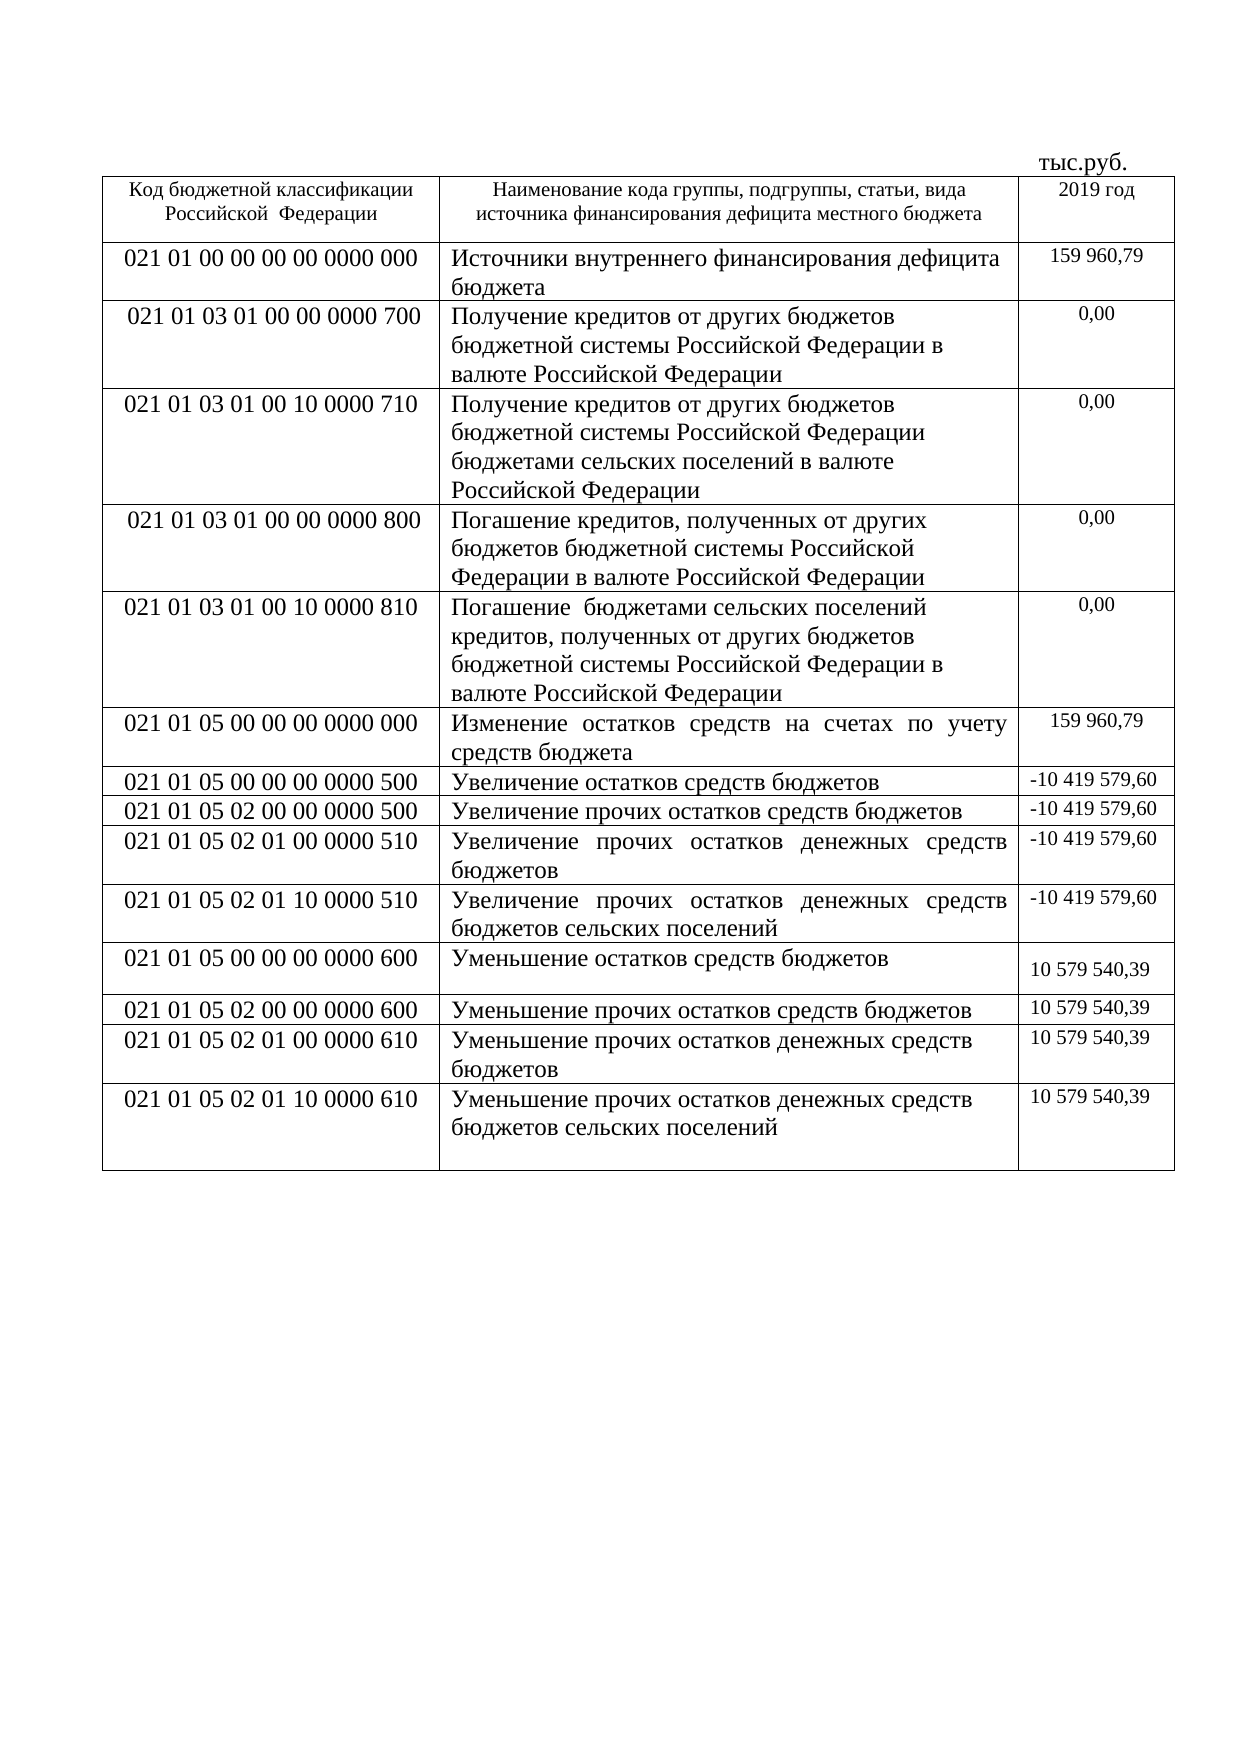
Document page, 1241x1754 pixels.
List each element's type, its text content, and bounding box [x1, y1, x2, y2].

table_cell 021 01 05 00 00 00 0000 500 [103, 767, 439, 795]
table_cell 0,00 [1019, 301, 1174, 388]
table_cell 021 01 05 02 01 10 0000 510 [103, 885, 439, 942]
table_cell -10 419 579,60 [1019, 826, 1174, 884]
table_cell Уменьшение остатков средств бюджетов [440, 943, 1018, 994]
table_header Наименование кода группы, подгруппы, статьи, вида источника финансирования дефицита местного бюджета [440, 177, 1018, 242]
table_cell Уменьшение прочих остатков средств бюджетов [440, 995, 1018, 1024]
table_cell Увеличение прочих остатков средств бюджетов [440, 796, 1018, 825]
table_cell -10 419 579,60 [1019, 767, 1174, 795]
table_cell 10 579 540,39 [1019, 1025, 1174, 1083]
table_cell Получение кредитов от других бюджетов бюджетной системы Российской Федерации в валюте Российской Федерации [440, 301, 1018, 388]
table_cell 021 01 05 02 01 00 0000 610 [103, 1025, 439, 1083]
table_cell 021 01 03 01 00 10 0000 810 [103, 592, 439, 707]
table_cell 159 960,79 [1019, 708, 1174, 766]
table_header 2019 год [1019, 177, 1174, 242]
table_cell 0,00 [1019, 389, 1174, 504]
table_cell 0,00 [1019, 592, 1174, 707]
table_cell 021 01 05 00 00 00 0000 600 [103, 943, 439, 994]
table_cell 021 01 03 01 00 00 0000 800 [103, 505, 439, 591]
table_cell 0,00 [1019, 505, 1174, 591]
table_cell 021 01 05 02 00 00 0000 600 [103, 995, 439, 1024]
table_cell Увеличение остатков средств бюджетов [440, 767, 1018, 795]
table_header Код бюджетной классификации Российской Федерации [103, 177, 439, 242]
table_cell Уменьшение прочих остатков денежных средств бюджетов сельских поселений [440, 1084, 1018, 1170]
table_cell 159 960,79 [1019, 243, 1174, 300]
table_cell 10 579 540,39 [1019, 995, 1174, 1024]
table_cell Погашение бюджетами сельских поселений кредитов, полученных от других бюджетов бюджетной системы Российской Федерации в валюте Российской Федерации [440, 592, 1018, 707]
table_cell Источники внутреннего финансирования дефицита бюджета [440, 243, 1018, 300]
table_cell 021 01 05 02 01 00 0000 510 [103, 826, 439, 884]
table_cell Увеличение прочих остатков денежных средств бюджетов [440, 826, 1018, 884]
table_cell Уменьшение прочих остатков денежных средств бюджетов [440, 1025, 1018, 1083]
table_cell -10 419 579,60 [1019, 885, 1174, 942]
table_cell -10 419 579,60 [1019, 796, 1174, 825]
table_cell 021 01 03 01 00 10 0000 710 [103, 389, 439, 504]
table_cell Изменение остатков средств на счетах по учету средств бюджета [440, 708, 1018, 766]
table_cell Получение кредитов от других бюджетов бюджетной системы Российской Федерации бюджетами сельских поселений в валюте Российской Федерации [440, 389, 1018, 504]
table_cell 021 01 03 01 00 00 0000 700 [103, 301, 439, 388]
table_cell 10 579 540,39 [1019, 1084, 1174, 1170]
table_cell 021 01 05 00 00 00 0000 000 [103, 708, 439, 766]
table_cell Погашение кредитов, полученных от других бюджетов бюджетной системы Российской Федерации в валюте Российской Федерации [440, 505, 1018, 591]
table_cell 021 01 05 02 01 10 0000 610 [103, 1084, 439, 1170]
text тыс.руб. [177, 147, 1152, 176]
table_cell 021 01 00 00 00 00 0000 000 [103, 243, 439, 300]
table_cell 10 579 540,39 [1019, 943, 1174, 994]
table_cell 021 01 05 02 00 00 0000 500 [103, 796, 439, 825]
table_cell Увеличение прочих остатков денежных средств бюджетов сельских поселений [440, 885, 1018, 942]
